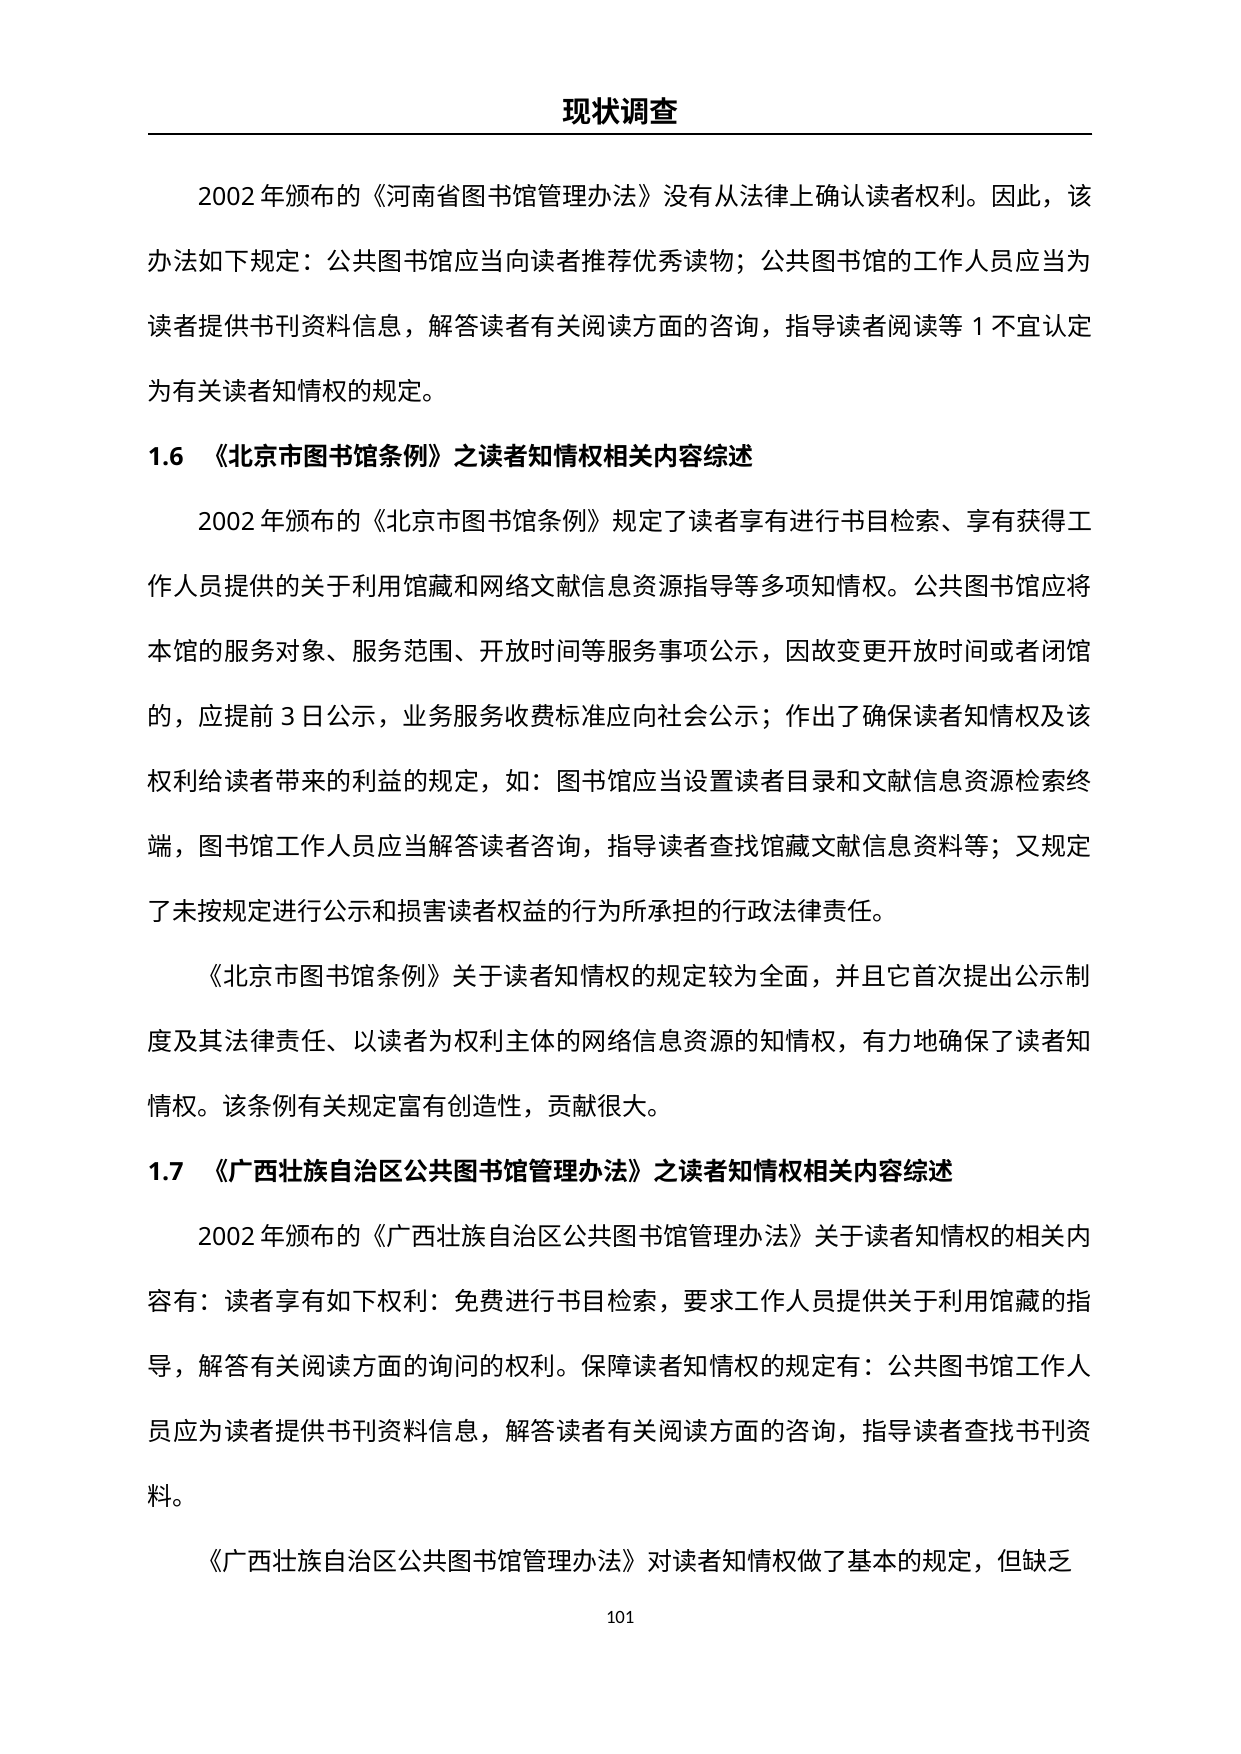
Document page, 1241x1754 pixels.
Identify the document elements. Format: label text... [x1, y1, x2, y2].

text 2002年颁布的《广西壮族自治区公共图书馆管理办法》关于读者知情权的相关内容有：读者享有如下权利：免费进行书目检索，要求工作人员提供关于利用馆藏的指导，解答有关阅读方面的询问的权利。保障读者知情权的规定有：公共图书馆工作人员应为读者提供书刊资料信息，解答读者有关阅读方面的咨询，指导读者查找书刊资料。 [148, 1202, 1092, 1527]
text 1.6 《北京市图书馆条例》之读者知情权相关内容综述 [148, 422, 1092, 487]
text 2002年颁布的《北京市图书馆条例》规定了读者享有进行书目检索、享有获得工作人员提供的关于利用馆藏和网络文献信息资源指导等多项知情权。公共图书馆应将本馆的服务对象、服务范围、开放时间等服务事项公示，因故变更开放时间或者闭馆的，应提前3日公示，业务服务收费标准应向社会公示；作出了确保读者知情权及该权利给读者带来的利益的规定，如：图书馆应当设置读者目录和文献信息资源检索终端，图书馆工作人员应当解答读者咨询，指导读者查找馆藏文献信息资料等；又规定了未按规定进行公示和损害读者权益的行为所承担的行政法律责任。 [148, 487, 1092, 942]
text 《北京市图书馆条例》关于读者知情权的规定较为全面，并且它首次提出公示制度及其法律责任、以读者为权利主体的网络信息资源的知情权，有力地确保了读者知情权。该条例有关规定富有创造性，贡献很大。 [148, 942, 1092, 1137]
text 1.7 《广西壮族自治区公共图书馆管理办法》之读者知情权相关内容综述 [148, 1137, 1092, 1202]
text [148, 1527, 1092, 1592]
text 2002年颁布的《河南省图书馆管理办法》没有从法律上确认读者权利。因此，该办法如下规定：公共图书馆应当向读者推荐优秀读物；公共图书馆的工作人员应当为读者提供书刊资料信息，解答读者有关阅读方面的咨询，指导读者阅读等1不宜认定为有关读者知情权的规定。 [148, 162, 1092, 422]
